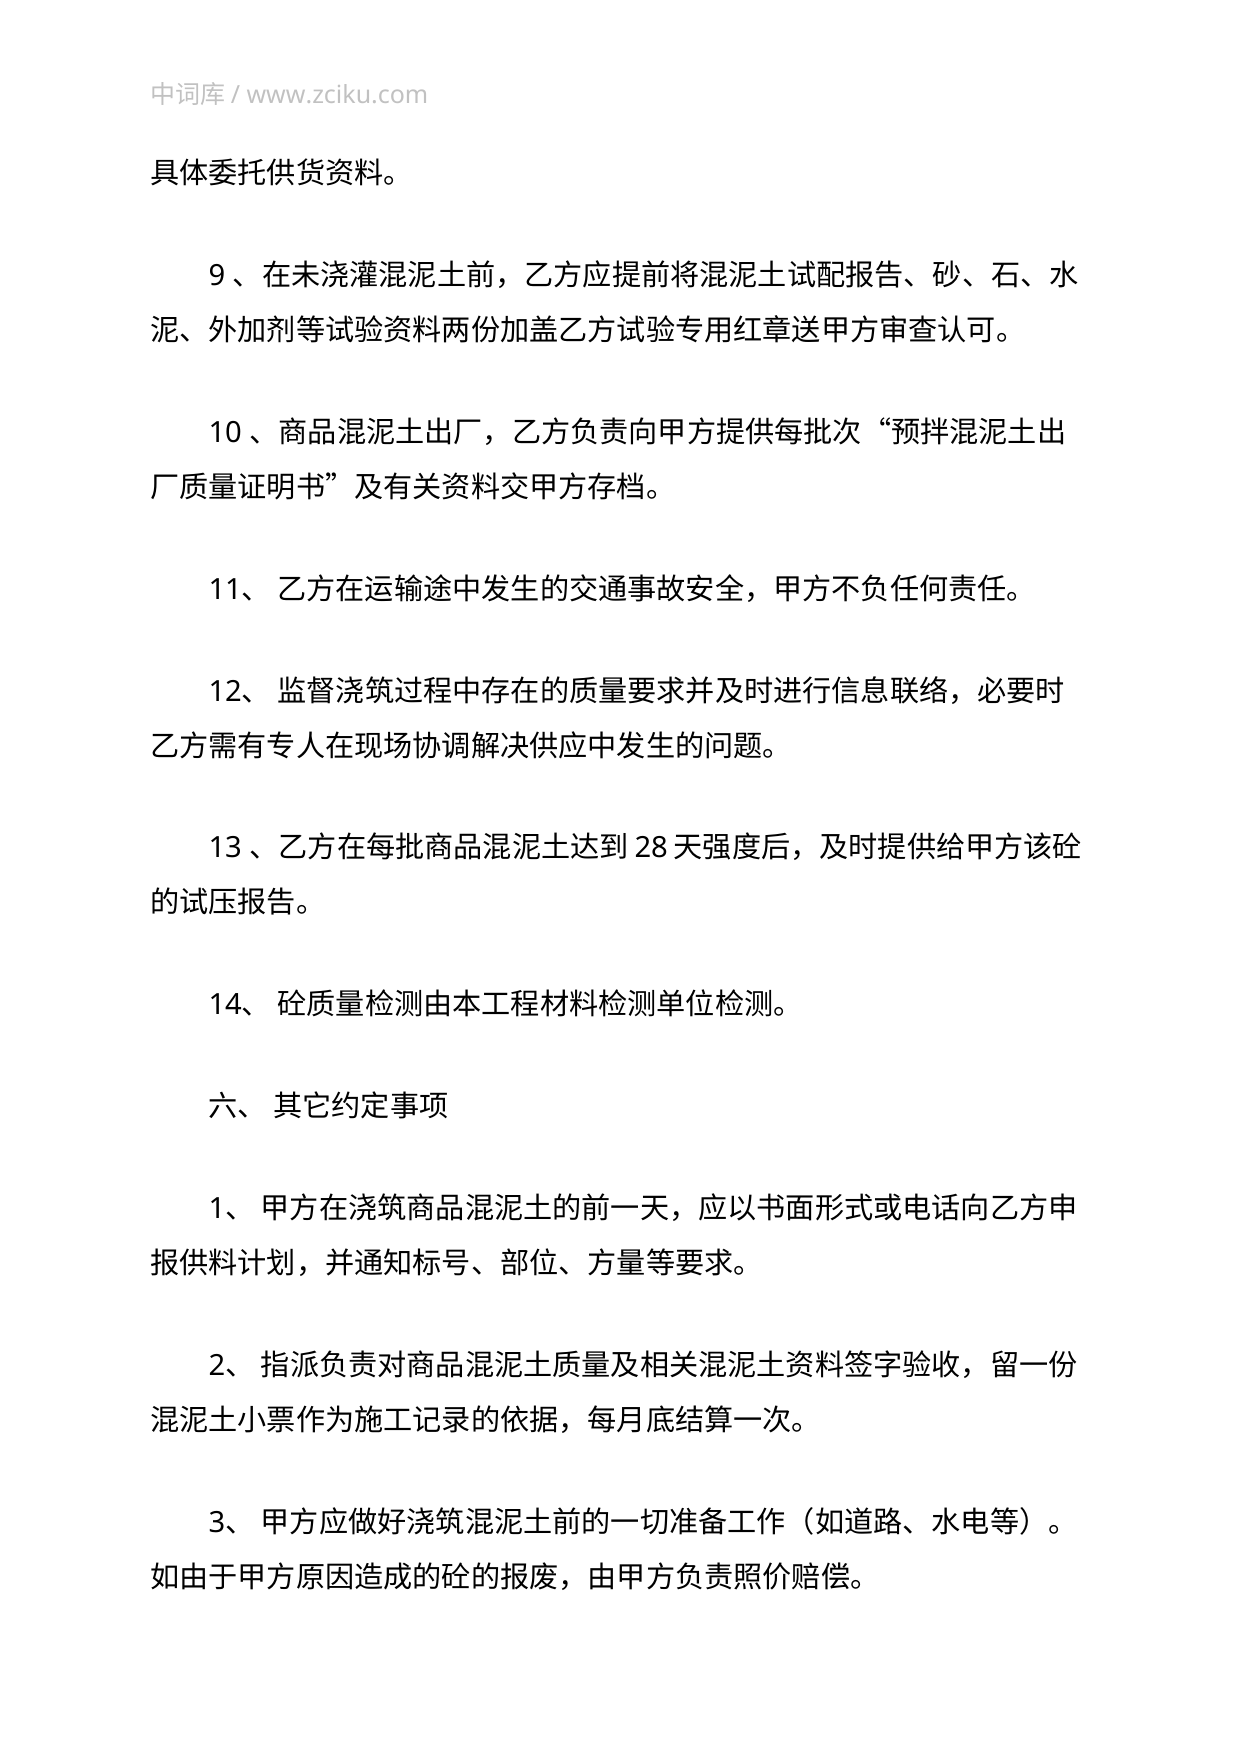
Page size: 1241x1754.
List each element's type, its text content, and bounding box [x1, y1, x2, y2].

text 10 、商品混泥土出厂，乙方负责向甲方提供每批次“预拌混泥土出厂质量证明书”及有关资料交甲方存档。 [150, 408, 1090, 506]
text 12、 监督浇筑过程中存在的质量要求并及时进行信息联络，必要时乙方需有专人在现场协调解决供应中发生的问题。 [150, 667, 1090, 764]
text 14、 砼质量检测由本工程材料检测单位检测。 [150, 981, 1090, 1023]
text 六、 其它约定事项 [150, 1083, 1090, 1125]
text 2、 指派负责对商品混泥土质量及相关混泥土资料签字验收，留一份混泥土小票作为施工记录的依据，每月底结算一次。 [150, 1341, 1090, 1439]
text 11、 乙方在运输途中发生的交通事故安全，甲方不负任何责任。 [150, 565, 1090, 608]
text 1、 甲方在浇筑商品混泥土的前一天，应以书面形式或电话向乙方申报供料计划，并通知标号、部位、方量等要求。 [150, 1184, 1090, 1282]
text 3、 甲方应做好浇筑混泥土前的一切准备工作（如道路、水电等）。如由于甲方原因造成的砼的报废，由甲方负责照价赔偿。 [150, 1498, 1090, 1595]
text 13 、乙方在每批商品混泥土达到28天强度后，及时提供给甲方该砼的试压报告。 [150, 824, 1090, 921]
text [150, 150, 1090, 192]
text 9 、在未浇灌混泥土前，乙方应提前将混泥土试配报告、砂、石、水泥、外加剂等试验资料两份加盖乙方试验专用红章送甲方审查认可。 [150, 252, 1090, 349]
